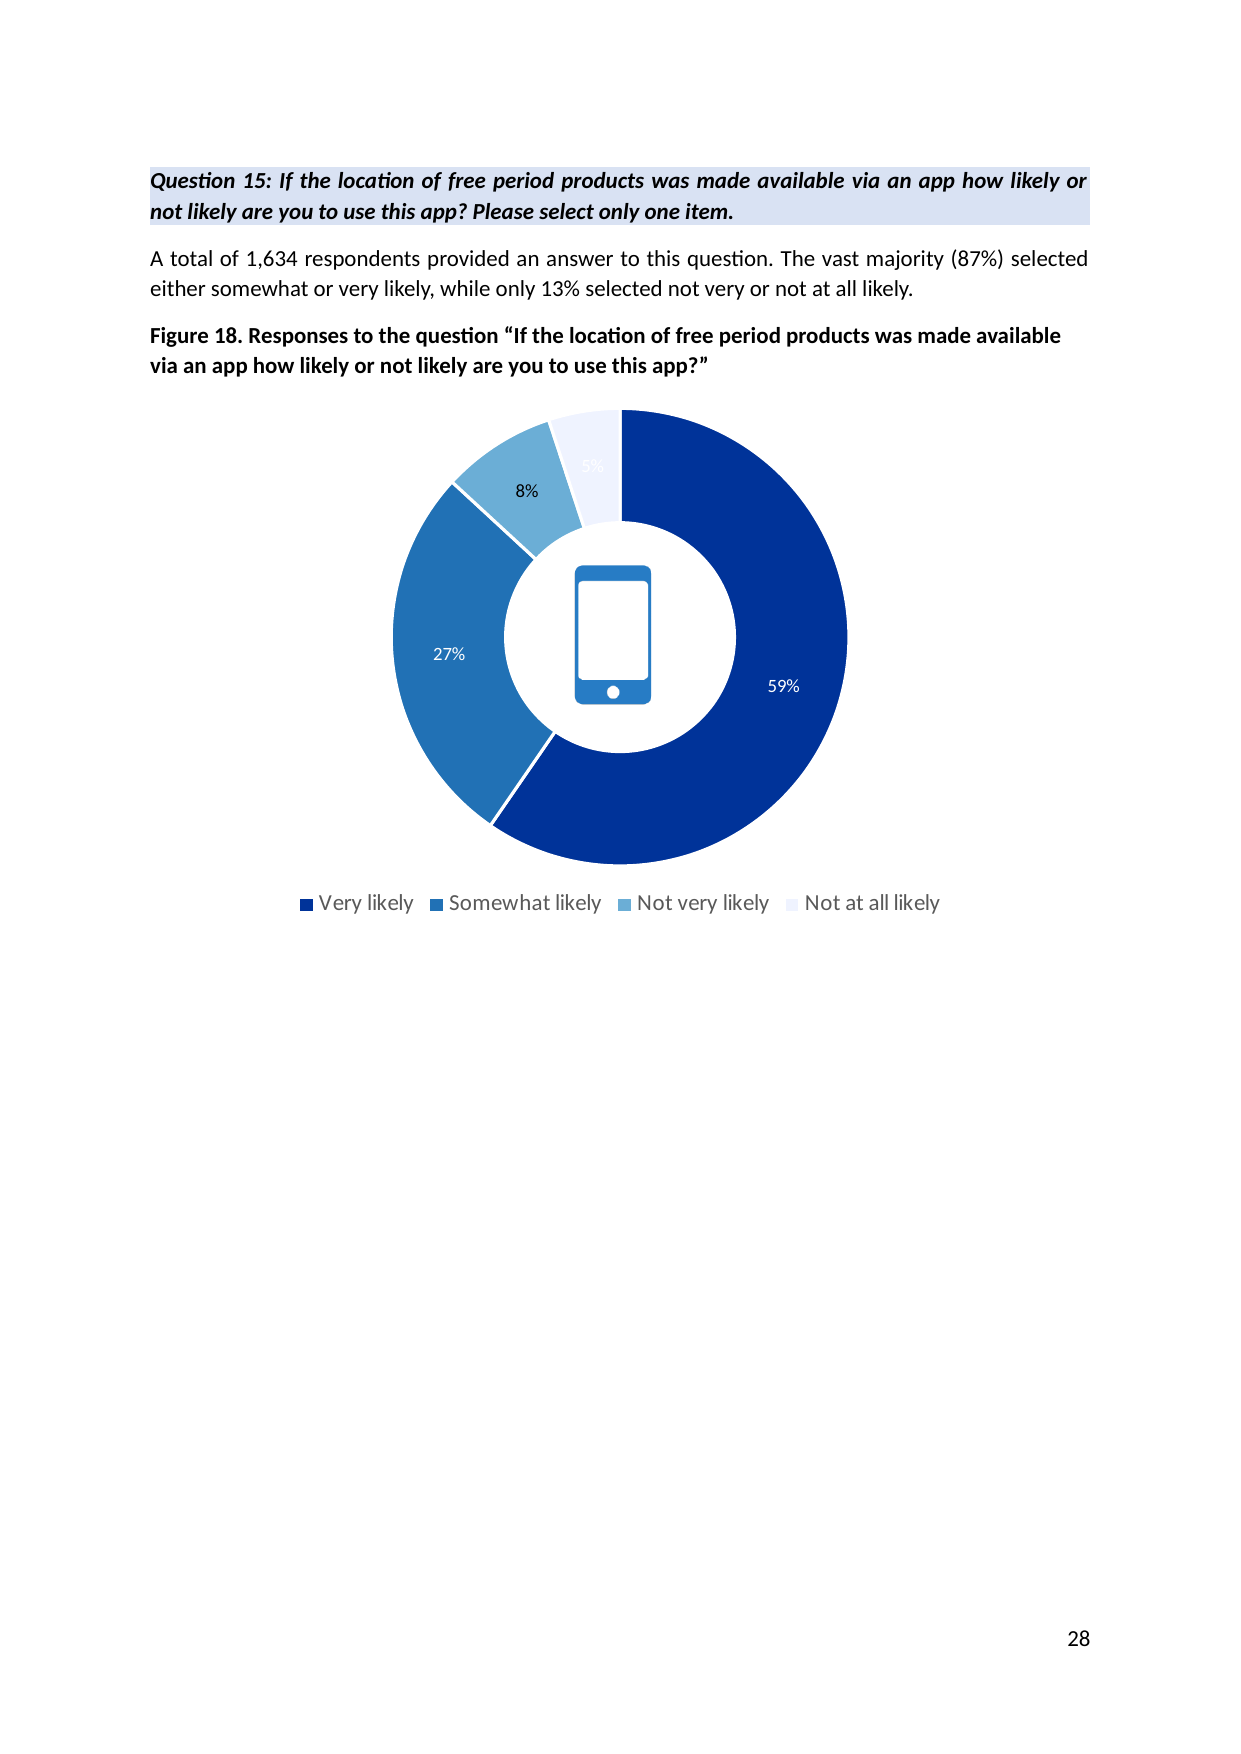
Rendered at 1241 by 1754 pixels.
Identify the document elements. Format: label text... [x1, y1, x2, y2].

text Question 15: If the location of free period products was made available via an app how likely or not likely are you to use this app? Please select only one item. [150, 167, 1090, 225]
text Figure 18. Responses to the question “If the location of free period products was made available via an app how likely or not likely are you to use this app?” [150, 321, 1090, 379]
picture [538, 560, 689, 709]
text A total of 1,634 respondents provided an answer to this question. The vast majority (87%) selected either somewhat or very likely, while only 13% selected not very or not at all likely. [150, 244, 1090, 302]
